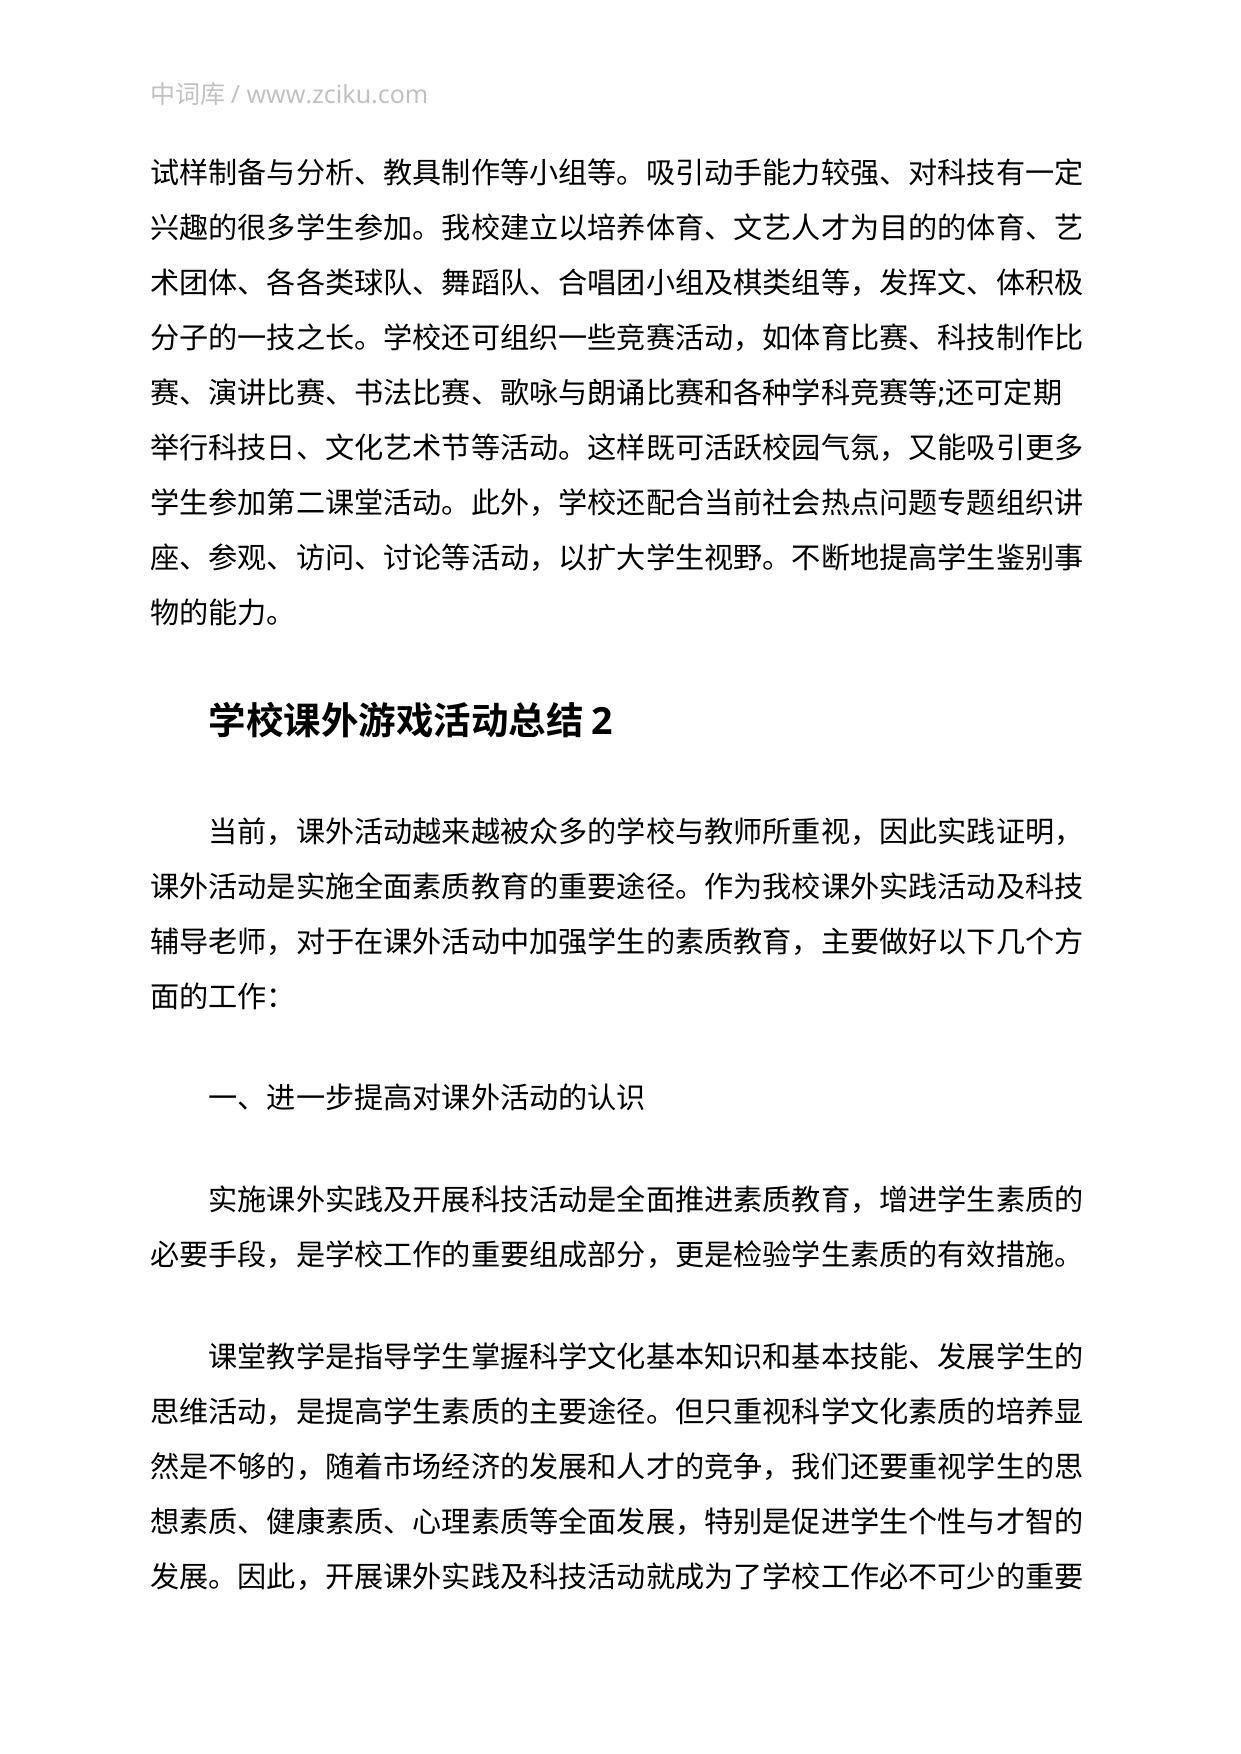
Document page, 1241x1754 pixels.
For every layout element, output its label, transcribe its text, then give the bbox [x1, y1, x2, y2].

text 当前，课外活动越来越被众多的学校与教师所重视，因此实践证明，课外活动是实施全面素质教育的重要途径。作为我校课外实践活动及科技辅导老师，对于在课外活动中加强学生的素质教育，主要做好以下几个方面的工作： [150, 809, 1090, 1016]
text 实施课外实践及开展科技活动是全面推进素质教育，增进学生素质的必要手段，是学校工作的重要组成部分，更是检验学生素质的有效措施。 [150, 1177, 1090, 1274]
text 学校课外游戏活动总结2 [150, 691, 1090, 746]
text 一、进一步提高对课外活动的认识 [150, 1075, 1090, 1117]
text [150, 150, 1090, 632]
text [150, 1333, 1090, 1595]
